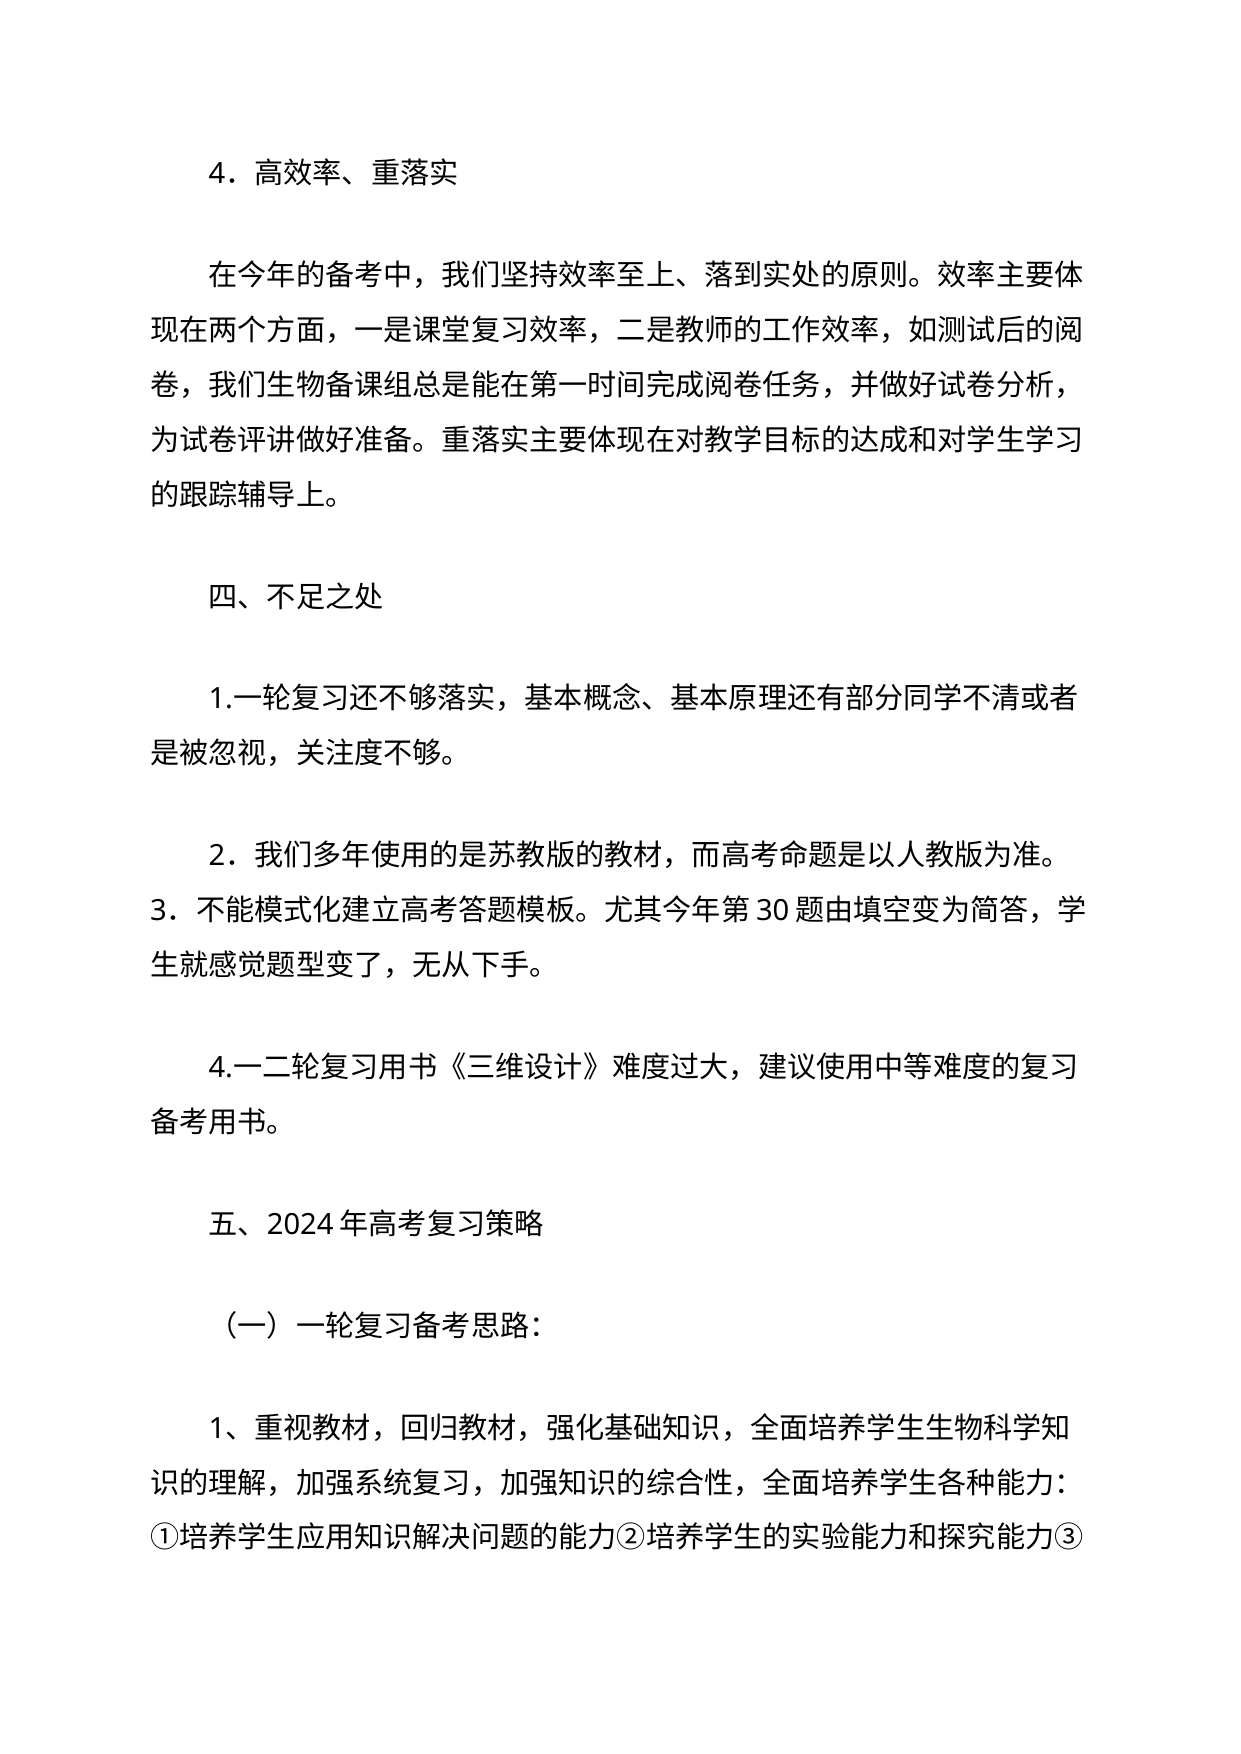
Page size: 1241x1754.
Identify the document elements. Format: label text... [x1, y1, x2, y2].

text 1.一轮复习还不够落实，基本概念、基本原理还有部分同学不清或者是被忽视，关注度不够。 [150, 675, 1090, 772]
text 五、2024年高考复习策略 [150, 1200, 1090, 1243]
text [150, 1404, 1090, 1556]
text 四、不足之处 [150, 573, 1090, 616]
text 在今年的备考中，我们坚持效率至上、落到实处的原则。效率主要体现在两个方面，一是课堂复习效率，二是教师的工作效率，如测试后的阅卷，我们生物备课组总是能在第一时间完成阅卷任务，并做好试卷分析，为试卷评讲做好准备。重落实主要体现在对教学目标的达成和对学生学习的跟踪辅导上。 [150, 252, 1090, 514]
text 2．我们多年使用的是苏教版的教材，而高考命题是以人教版为准。3．不能模式化建立高考答题模板。尤其今年第30题由填空变为简答，学生就感觉题型变了，无从下手。 [150, 832, 1090, 984]
text 4.一二轮复习用书《三维设计》难度过大，建议使用中等难度的复习备考用书。 [150, 1044, 1090, 1141]
text 4．高效率、重落实 [150, 150, 1090, 192]
text （一）一轮复习备考思路： [150, 1302, 1090, 1345]
